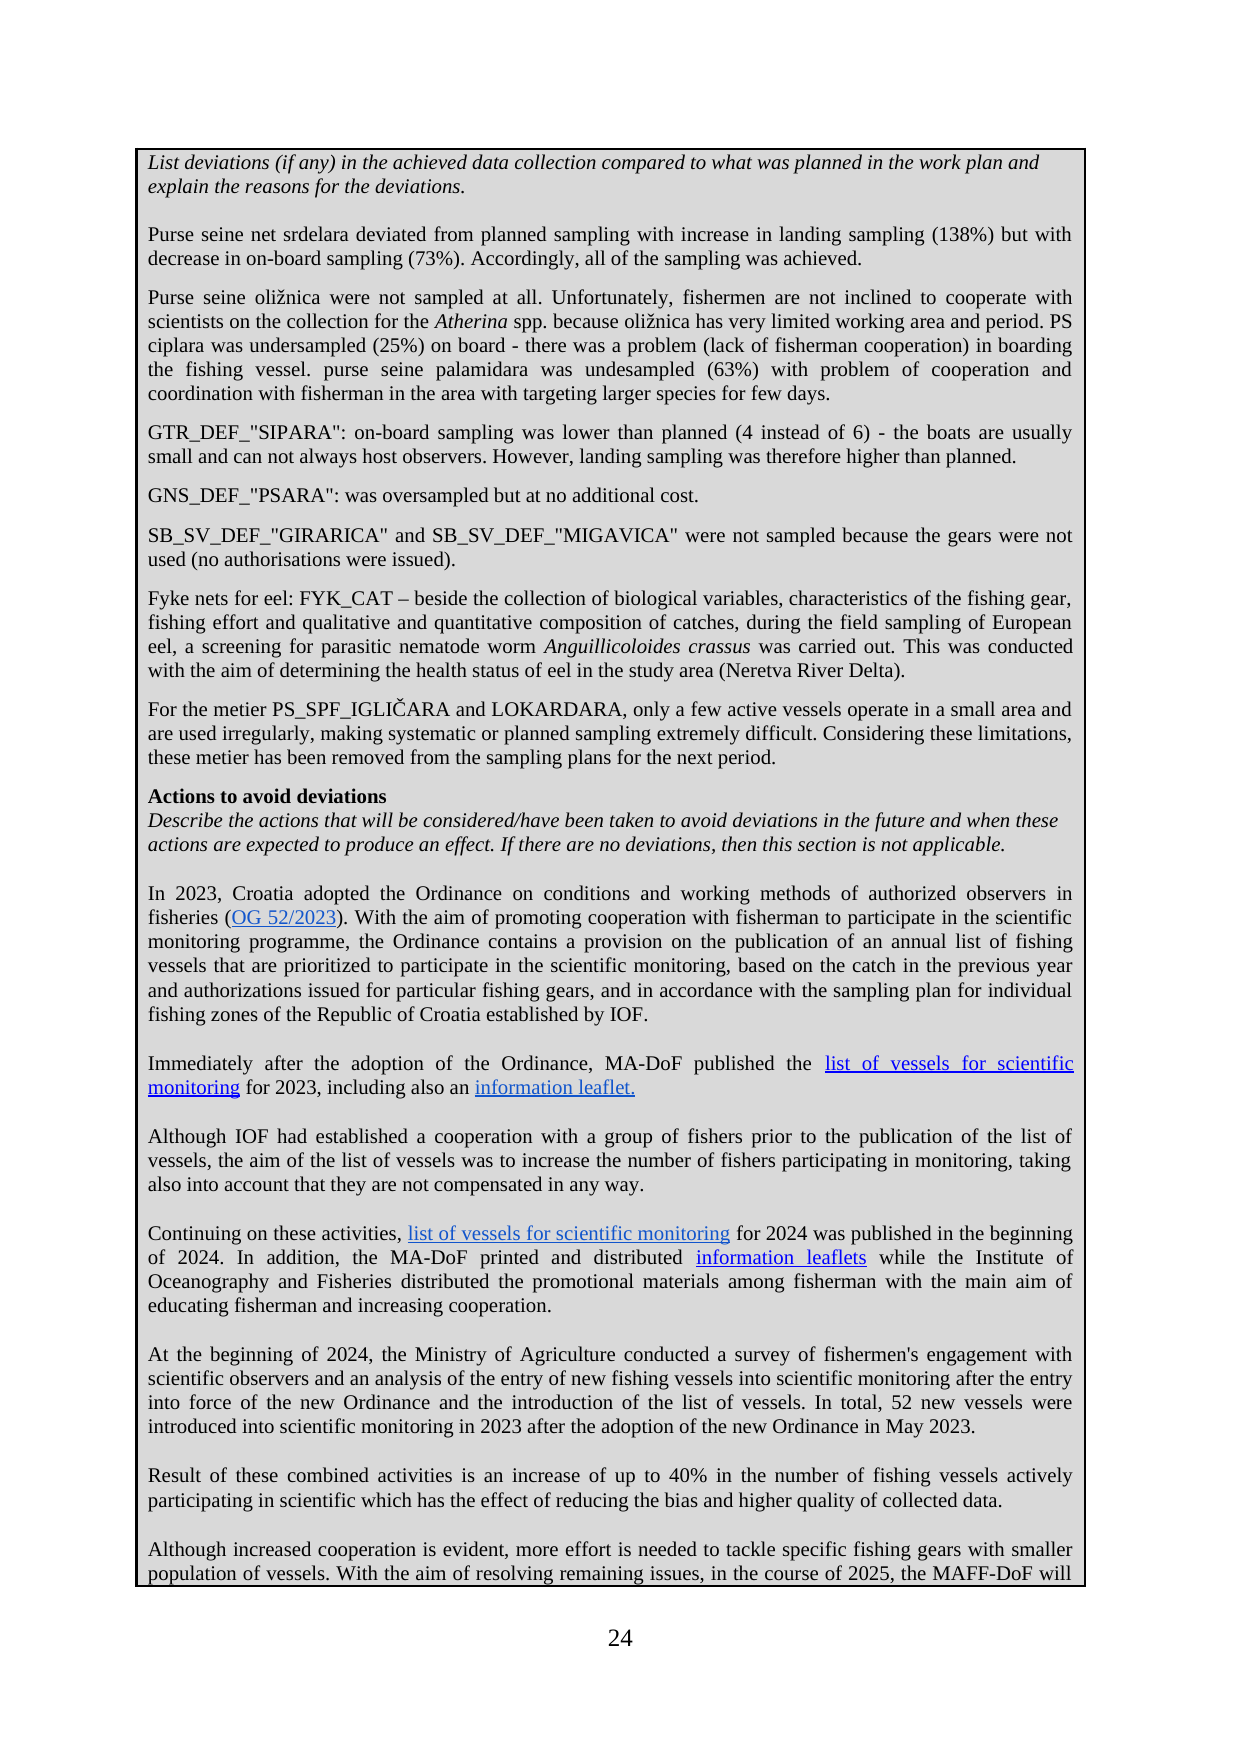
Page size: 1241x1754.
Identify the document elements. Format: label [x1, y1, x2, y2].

table_cell [138, 150, 1084, 1585]
